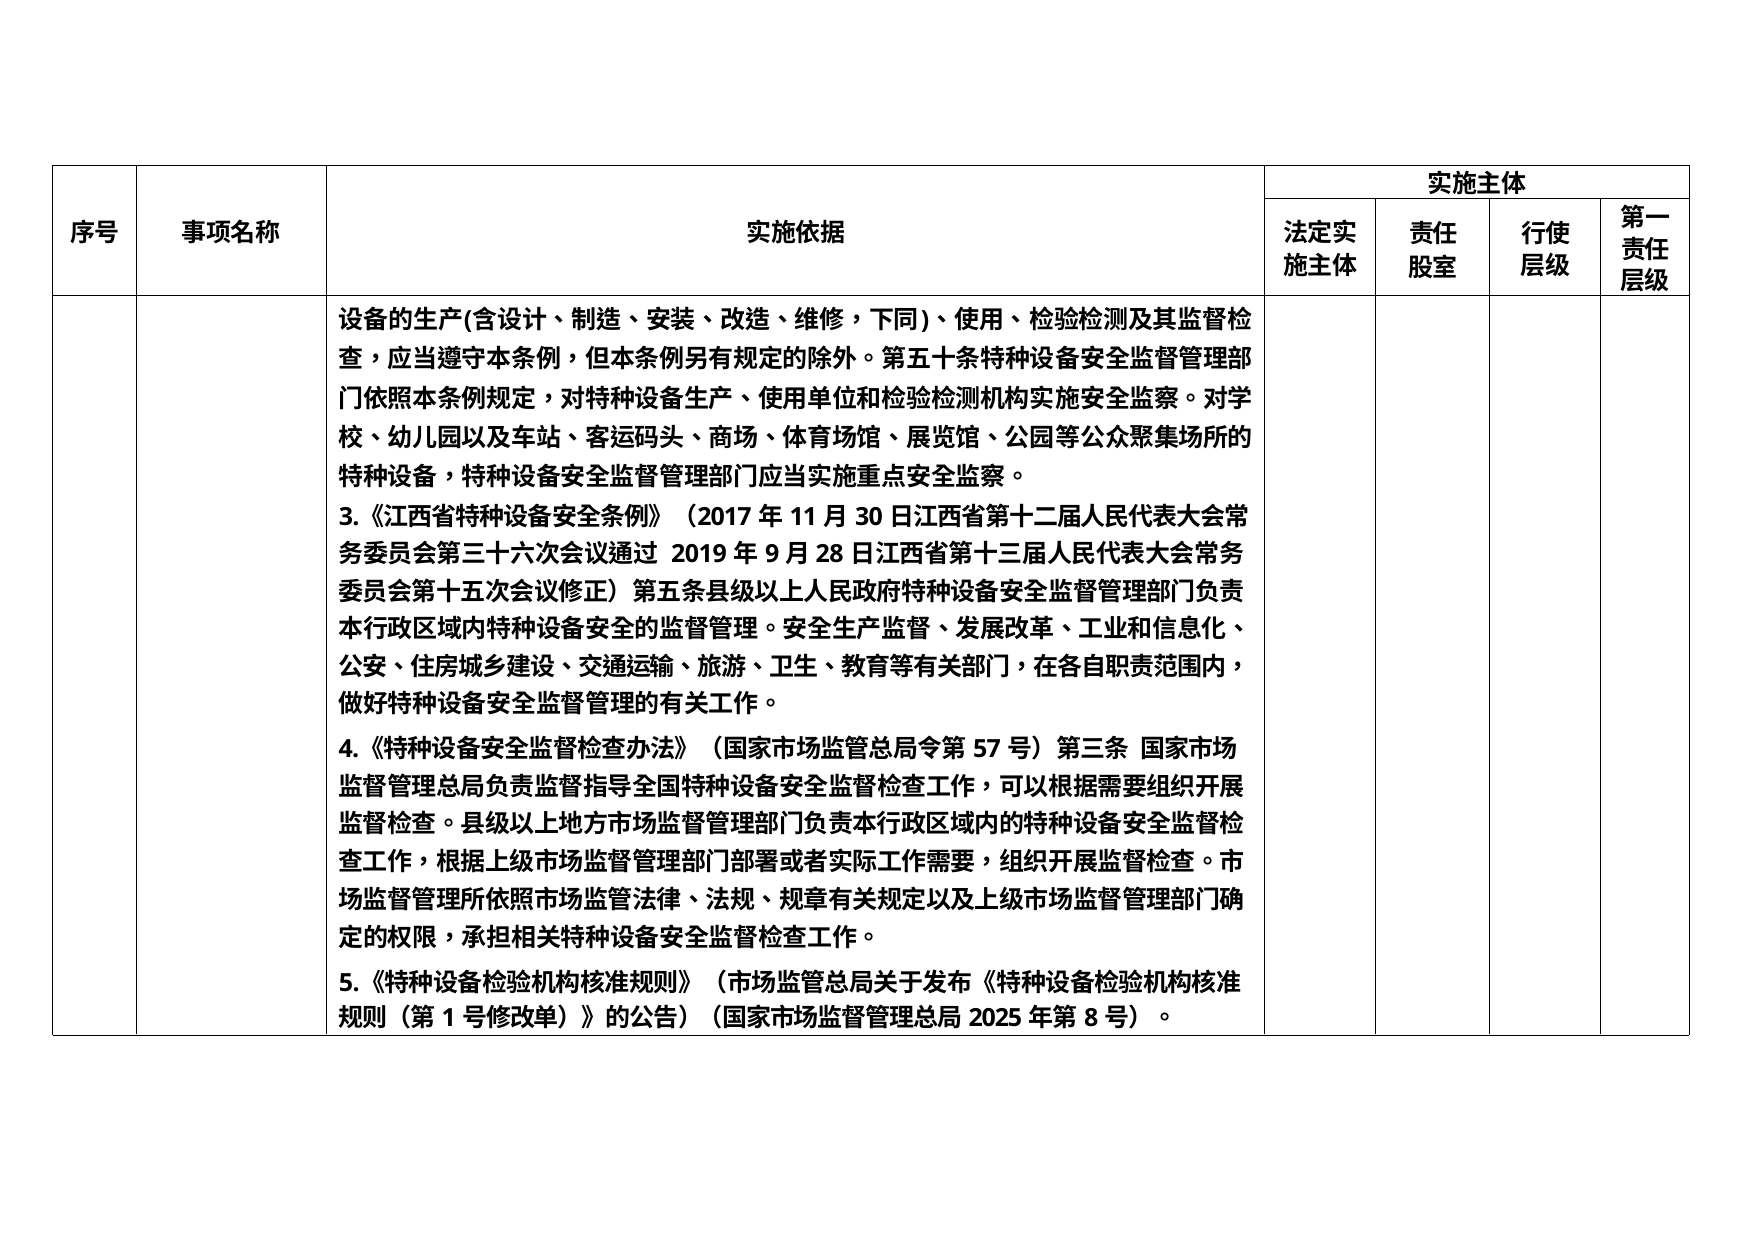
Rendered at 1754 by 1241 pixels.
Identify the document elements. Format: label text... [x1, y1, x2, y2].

table_cell [1490, 296, 1600, 1034]
table_header 实施依据 [327, 166, 1264, 295]
table_cell [137, 296, 326, 1034]
table_cell [1601, 296, 1689, 1034]
table_cell [1376, 296, 1489, 1034]
table_header 序号 [53, 166, 136, 295]
table_cell 责任 股室 [1376, 199, 1489, 295]
table_cell [1265, 296, 1375, 1034]
table_cell 法定实 施主体 [1265, 199, 1375, 295]
table_cell [53, 296, 136, 1034]
table_cell 设备的生产(含设计、制造、安装、改造、维修，下同)、使用、检验检测及其监督检 查，应当遵守本条例，但本条例另有规定的除外。第五十条特种设备安全监督管理部 门依照本条例规定，对特种设备生产、使用单位和检验检测机构实施安全监察。对学 校、幼儿园以及车站、客运码头、商场、体育场馆、展览馆、公园等公众聚集场所的 特种设备，特种设备安全监督管理部门应当实施重点安全监察。 3.《江西省特种设备安全条例》（2017 年 11 月 30 日江西省第十二届人民代表大会常 务委员会第三十六次会议通过 2019 年 9 月28 日江西省第十三届人民代表大会常务 委员会第十五次会议修正）第五条县级以上人民政府特种设备安全监督管理部门负责 本行政区域内特种设备安全的监督管理。安全生产监督、发展改革、工业和信息化、 公安、住房城乡建设、交通运输、旅游、卫生、教育等有关部门，在各自职责范围内， 做好特种设备安全监督管理的有关工作。 4.《特种设备安全监督检查办法》（国家市场监管总局令第 57 号）第三条 国家市场 监督管理总局负责监督指导全国特种设备安全监督检查工作，可以根据需要组织开展 监督检查。县级以上地方市场监督管理部门负责本行政区域内的特种设备安全监督检 查工作，根据上级市场监督管理部门部署或者实际工作需要，组织开展监督检查。市 场监督管理所依照市场监管法律、法规、规章有关规定以及上级市场监督管理部门确 定的权限，承担相关特种设备安全监督检查工作。 5.《特种设备检验机构核准规则》（市场监管总局关于发布《特种设备检验机构核准 规则（第 1 号修改单）》的公告）（国家市场监督管理总局 2025 年第 8 号）。 [327, 296, 1264, 1034]
table_header 事项名称 [137, 166, 326, 295]
table_header 实施主体 [1265, 166, 1689, 198]
table_cell 行使 层级 [1490, 199, 1600, 295]
table_cell 第一 责任 层级 [1601, 199, 1689, 295]
